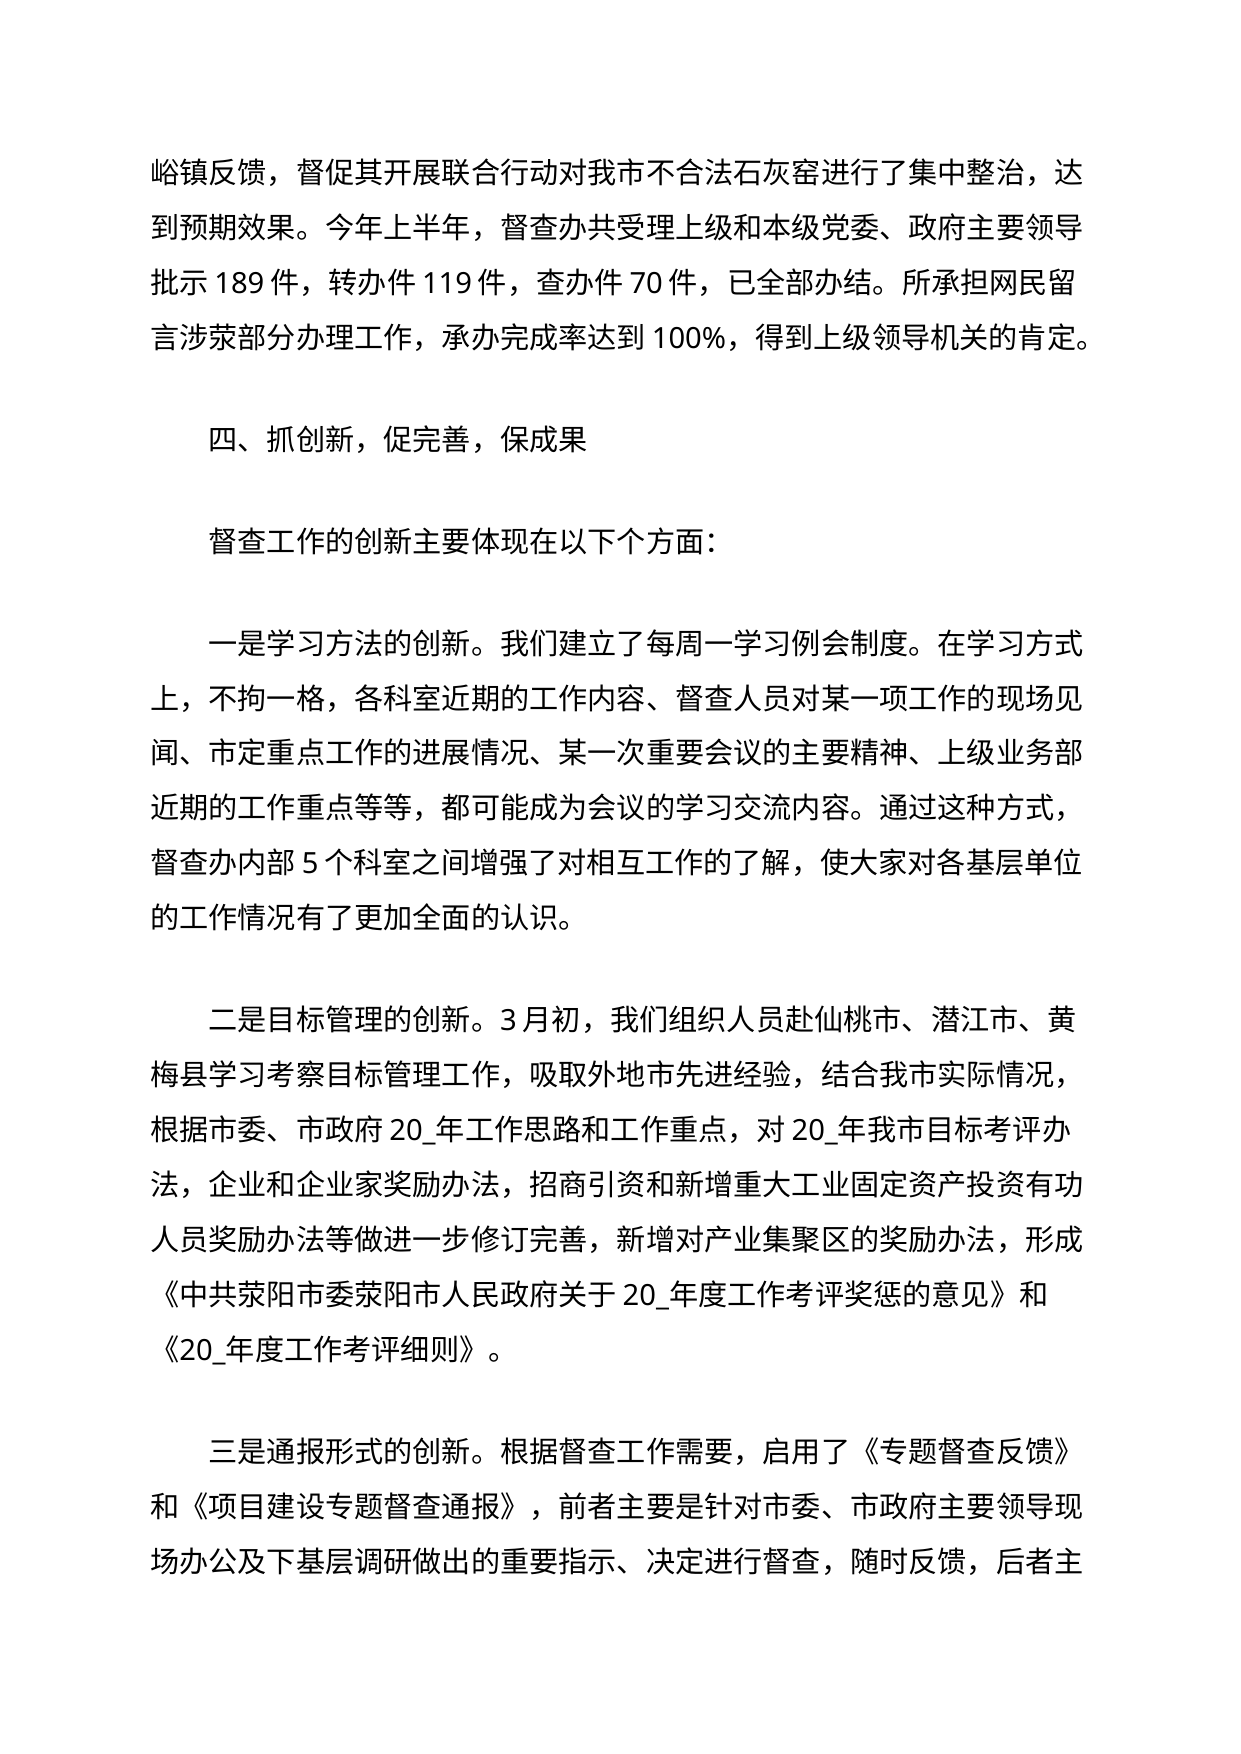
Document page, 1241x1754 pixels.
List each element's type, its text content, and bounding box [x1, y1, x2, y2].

text 二是目标管理的创新。3月初，我们组织人员赴仙桃市、潜江市、黄梅县学习考察目标管理工作，吸取外地市先进经验，结合我市实际情况，根据市委、市政府20_年工作思路和工作重点，对20_年我市目标考评办法，企业和企业家奖励办法，招商引资和新增重大工业固定资产投资有功人员奖励办法等做进一步修订完善，新增对产业集聚区的奖励办法，形成《中共荥阳市委荥阳市人民政府关于20_年度工作考评奖惩的意见》和《20_年度工作考评细则》。 [150, 997, 1090, 1369]
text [150, 1428, 1090, 1580]
text 一是学习方法的创新。我们建立了每周一学习例会制度。在学习方式上，不拘一格，各科室近期的工作内容、督查人员对某一项工作的现场见闻、市定重点工作的进展情况、某一次重要会议的主要精神、上级业务部近期的工作重点等等，都可能成为会议的学习交流内容。通过这种方式，督查办内部5个科室之间增强了对相互工作的了解，使大家对各基层单位的工作情况有了更加全面的认识。 [150, 620, 1090, 937]
text 督查工作的创新主要体现在以下个方面： [150, 518, 1090, 561]
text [150, 150, 1090, 357]
text 四、抓创新，促完善，保成果 [150, 417, 1090, 459]
